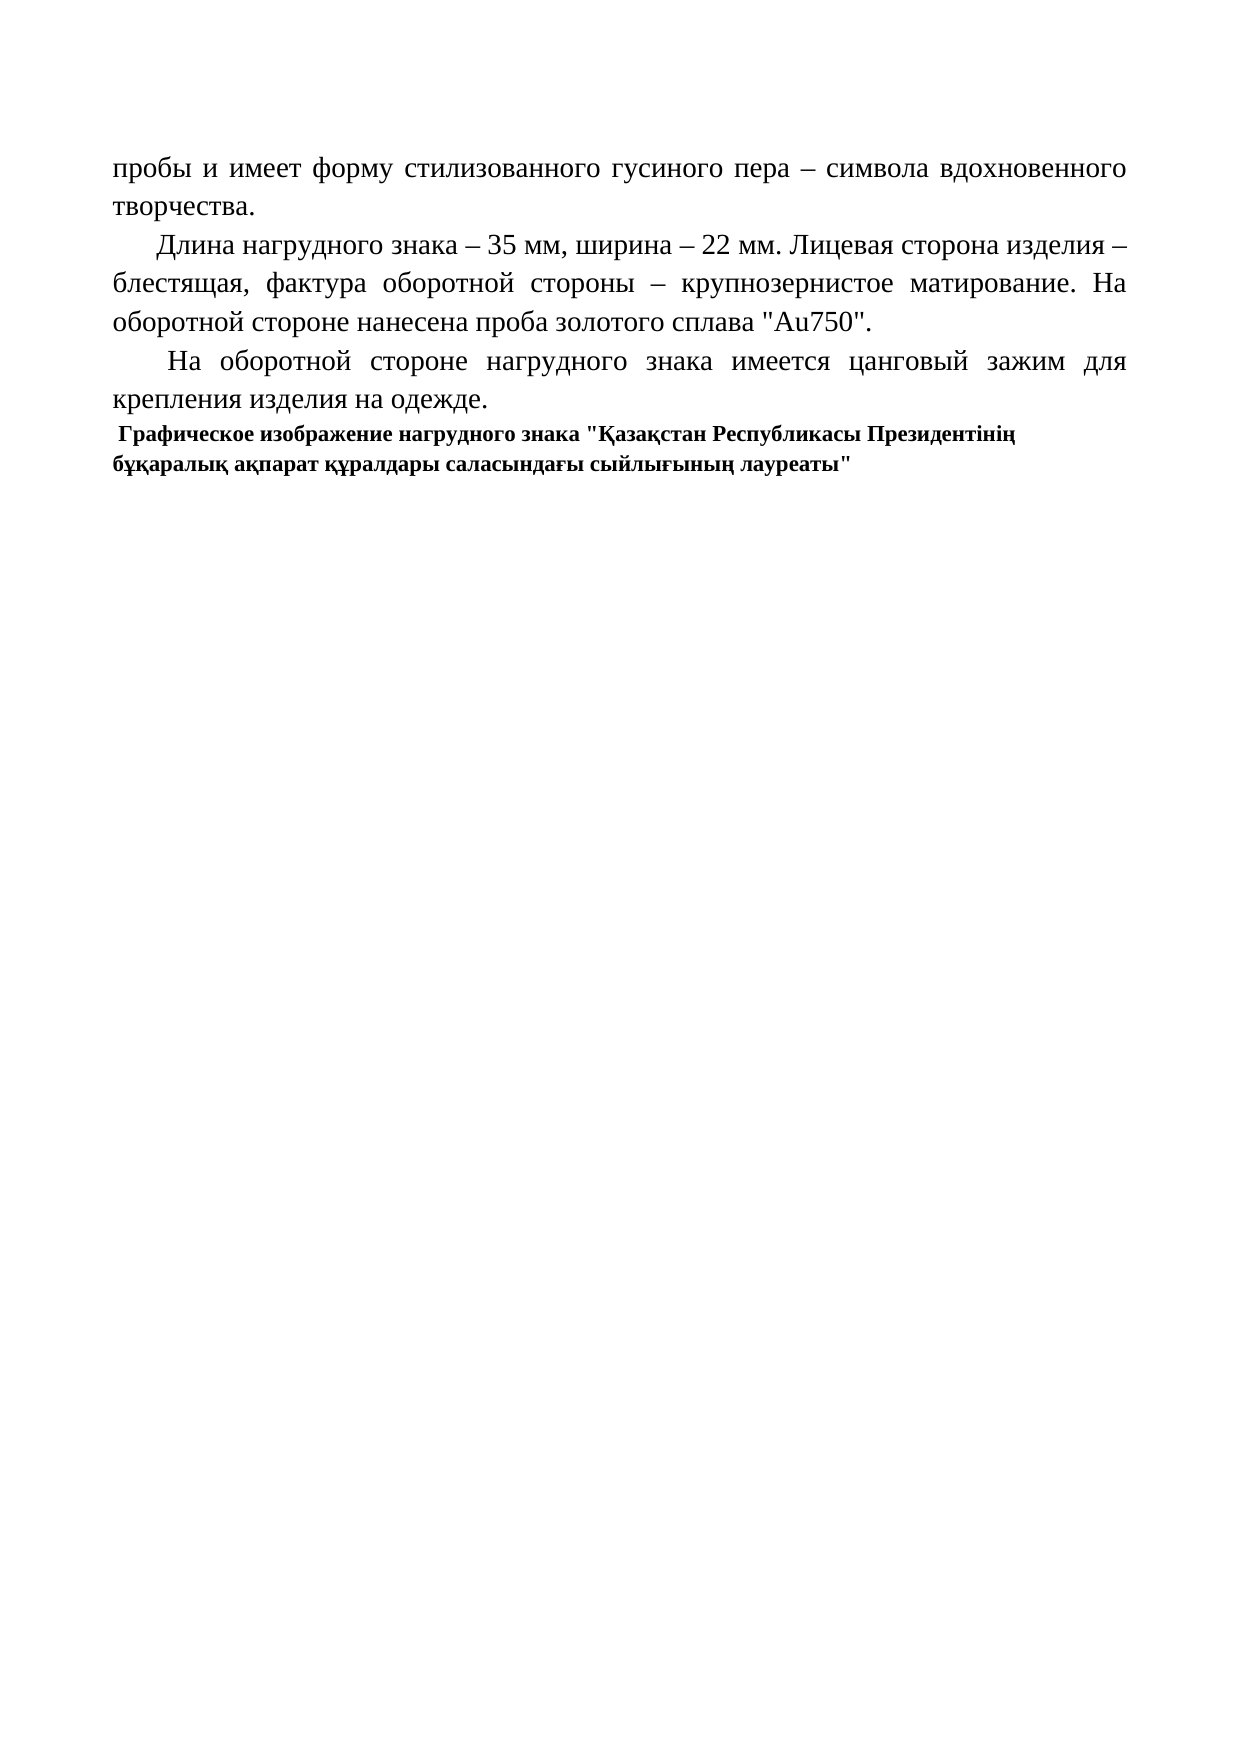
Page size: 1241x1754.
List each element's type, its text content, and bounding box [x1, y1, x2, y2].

text Графическое изображение нагрудного знака "Қазақстан Республикасы Президентінің бұқаралық ақпарат құралдары саласындағы сыйлығының лауреаты" [112, 420, 1128, 476]
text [112, 150, 1128, 222]
text На оборотной стороне нагрудного знака имеется цанговый зажим для крепления изделия на одежде. [112, 343, 1128, 415]
text Длина нагрудного знака – 35 мм, ширина – 22 мм. Лицевая сторона изделия – блестящая, фактура оборотной стороны – крупнозернистое матирование. На оборотной стороне нанесена проба золотого сплава "Au750". [112, 227, 1128, 338]
